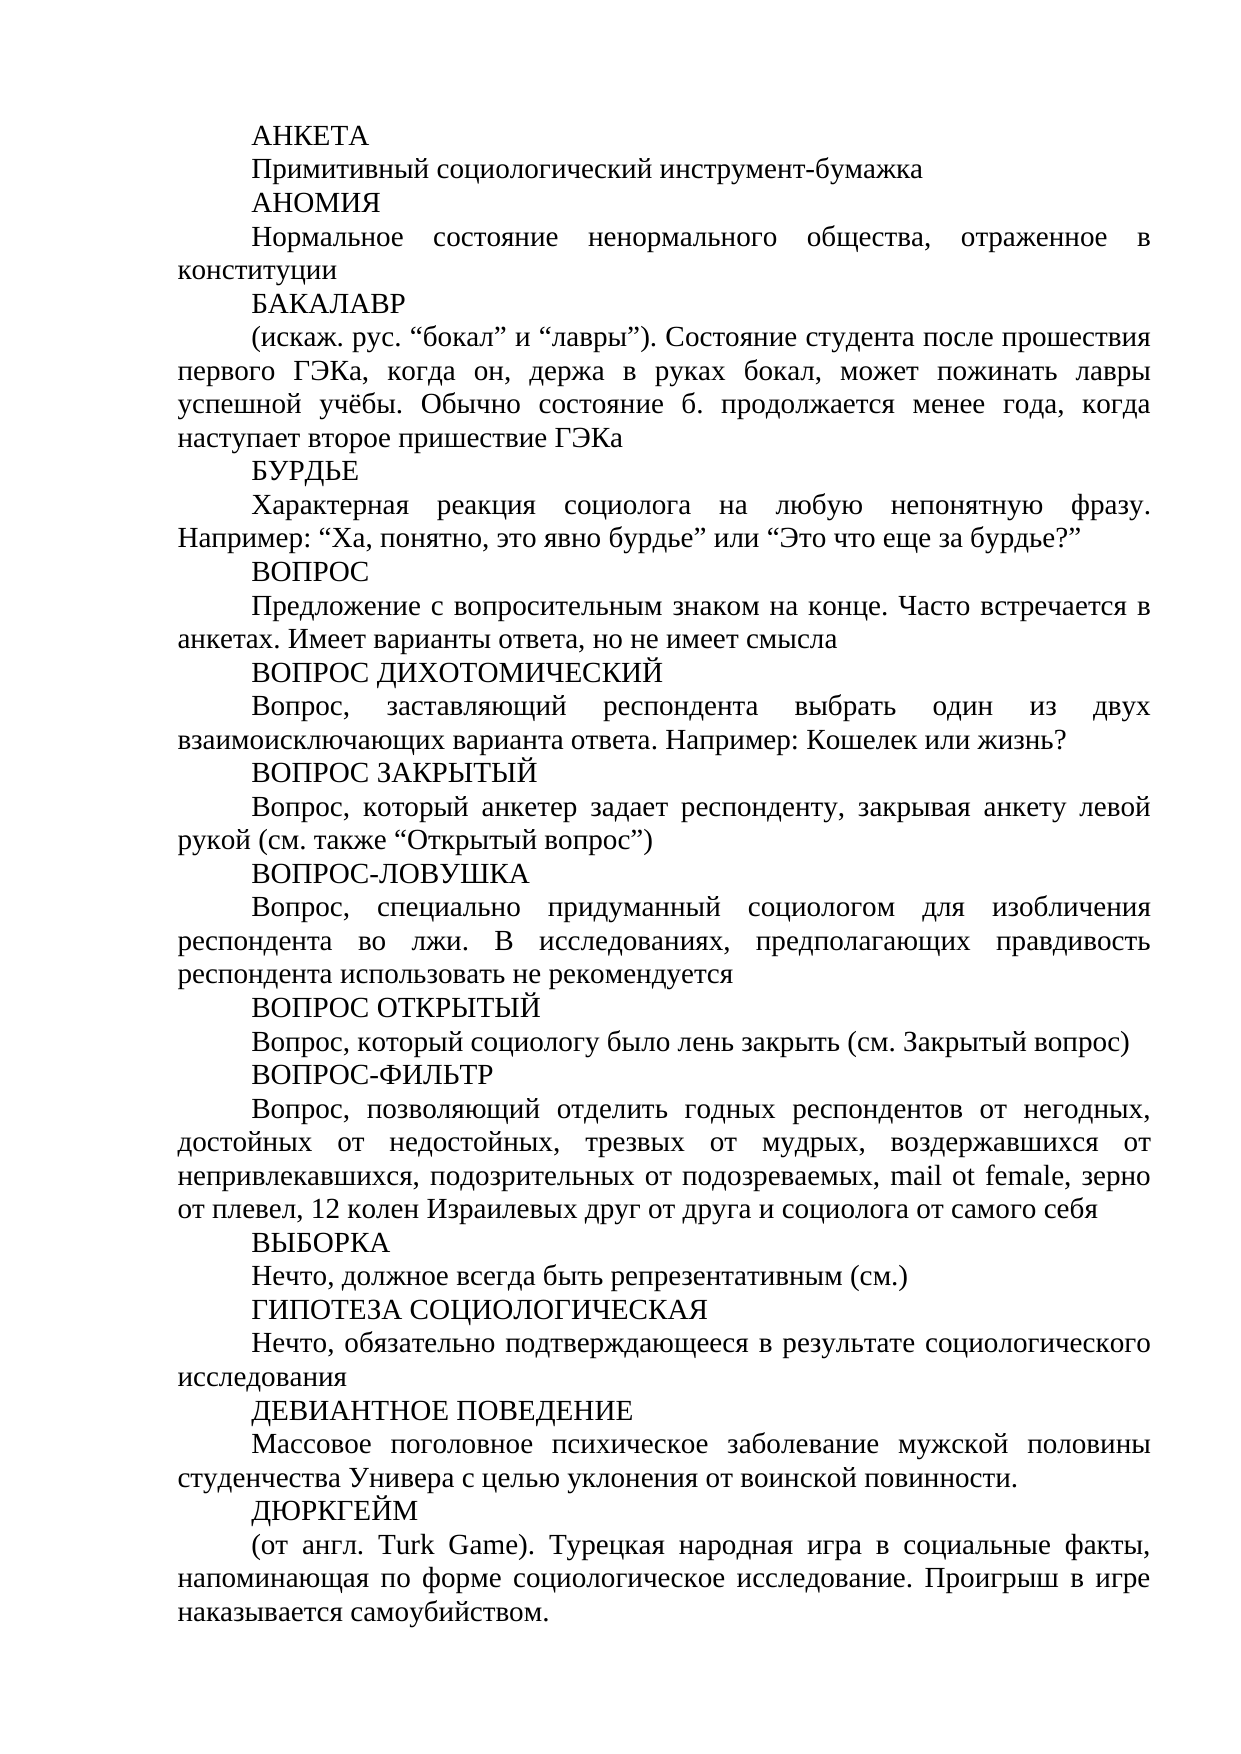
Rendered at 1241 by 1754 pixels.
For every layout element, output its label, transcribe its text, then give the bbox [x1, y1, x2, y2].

text ВОПРОС ОТКРЫТЫЙ [177, 990, 1152, 1024]
text БАКАЛАВР [177, 286, 1152, 319]
text Массовое поголовное психическое заболевание мужской половины студенчества Универа с целью уклонения от воинской повинности. [177, 1426, 1152, 1493]
text ДЮРКГЕЙМ [177, 1493, 1152, 1527]
text Предложение с вопросительным знаком на конце. Часто встречается в анкетах. Имеет варианты ответа, но не имеет смысла [177, 588, 1152, 655]
text Нечто, обязательно подтверждающееся в результате социологического исследования [177, 1326, 1152, 1393]
text ГИПОТЕЗА СОЦИОЛОГИЧЕСКАЯ [177, 1292, 1152, 1326]
text Вопрос, заставляющий респондента выбрать один из двух взаимоисключающих варианта ответа. Например: Кошелек или жизнь? [177, 688, 1152, 755]
text АНОМИЯ [177, 185, 1152, 219]
text Вопрос, который социологу было лень закрыть (см. Закрытый вопрос) [177, 1024, 1152, 1057]
text ВОПРОС ДИХОТОМИЧЕСКИЙ [177, 655, 1152, 688]
text Нормальное состояние ненормального общества, отраженное в конституции [177, 219, 1152, 286]
text ДЕВИАНТНОЕ ПОВЕДЕНИЕ [177, 1393, 1152, 1426]
text ВОПРОС-ФИЛЬТР [177, 1057, 1152, 1091]
text Характерная реакция социолога на любую непонятную фразу. Например: “Ха, понятно, это явно бурдье” или “Это что еще за бурдье?” [177, 487, 1152, 554]
text Вопрос, специально придуманный социологом для изобличения респондента во лжи. В исследованиях, предполагающих правдивость респондента использовать не рекомендуется [177, 889, 1152, 990]
text (от англ. Turk Game). Турецкая народная игра в социальные факты, напоминающая по форме социологическое исследование. Проигрыш в игре наказывается самоубийством. [177, 1527, 1152, 1627]
text ВОПРОС [177, 554, 1152, 588]
text АНКЕТА [177, 118, 1152, 152]
text (искаж. рус. “бокал” и “лавры”). Состояние студента после прошествия первого ГЭКа, когда он, держа в руках бокал, может пожинать лавры успешной учёбы. Обычно состояние б. продолжается менее года, когда наступает второе пришествие ГЭКа [177, 319, 1152, 453]
text Вопрос, который анкетер задает респонденту, закрывая анкету левой рукой (см. также “Открытый вопрос”) [177, 789, 1152, 856]
text ВЫБОРКА [177, 1225, 1152, 1258]
text ВОПРОС ЗАКРЫТЫЙ [177, 755, 1152, 789]
text БУРДЬЕ [177, 453, 1152, 487]
text Вопрос, позволяющий отделить годных респондентов от негодных, достойных от недостойных, трезвых от мудрых, воздержавшихся от непривлекавшихся, подозрительных от подозреваемых, mail ot female, зерно от плевел, 12 колен Израилевых друг от друга и социолога от самого себя [177, 1091, 1152, 1225]
text Нечто, должное всегда быть репрезентативным (см.) [177, 1258, 1152, 1292]
text Примитивный социологический инструмент-бумажка [177, 152, 1152, 185]
text ВОПРОС-ЛОВУШКА [177, 856, 1152, 889]
